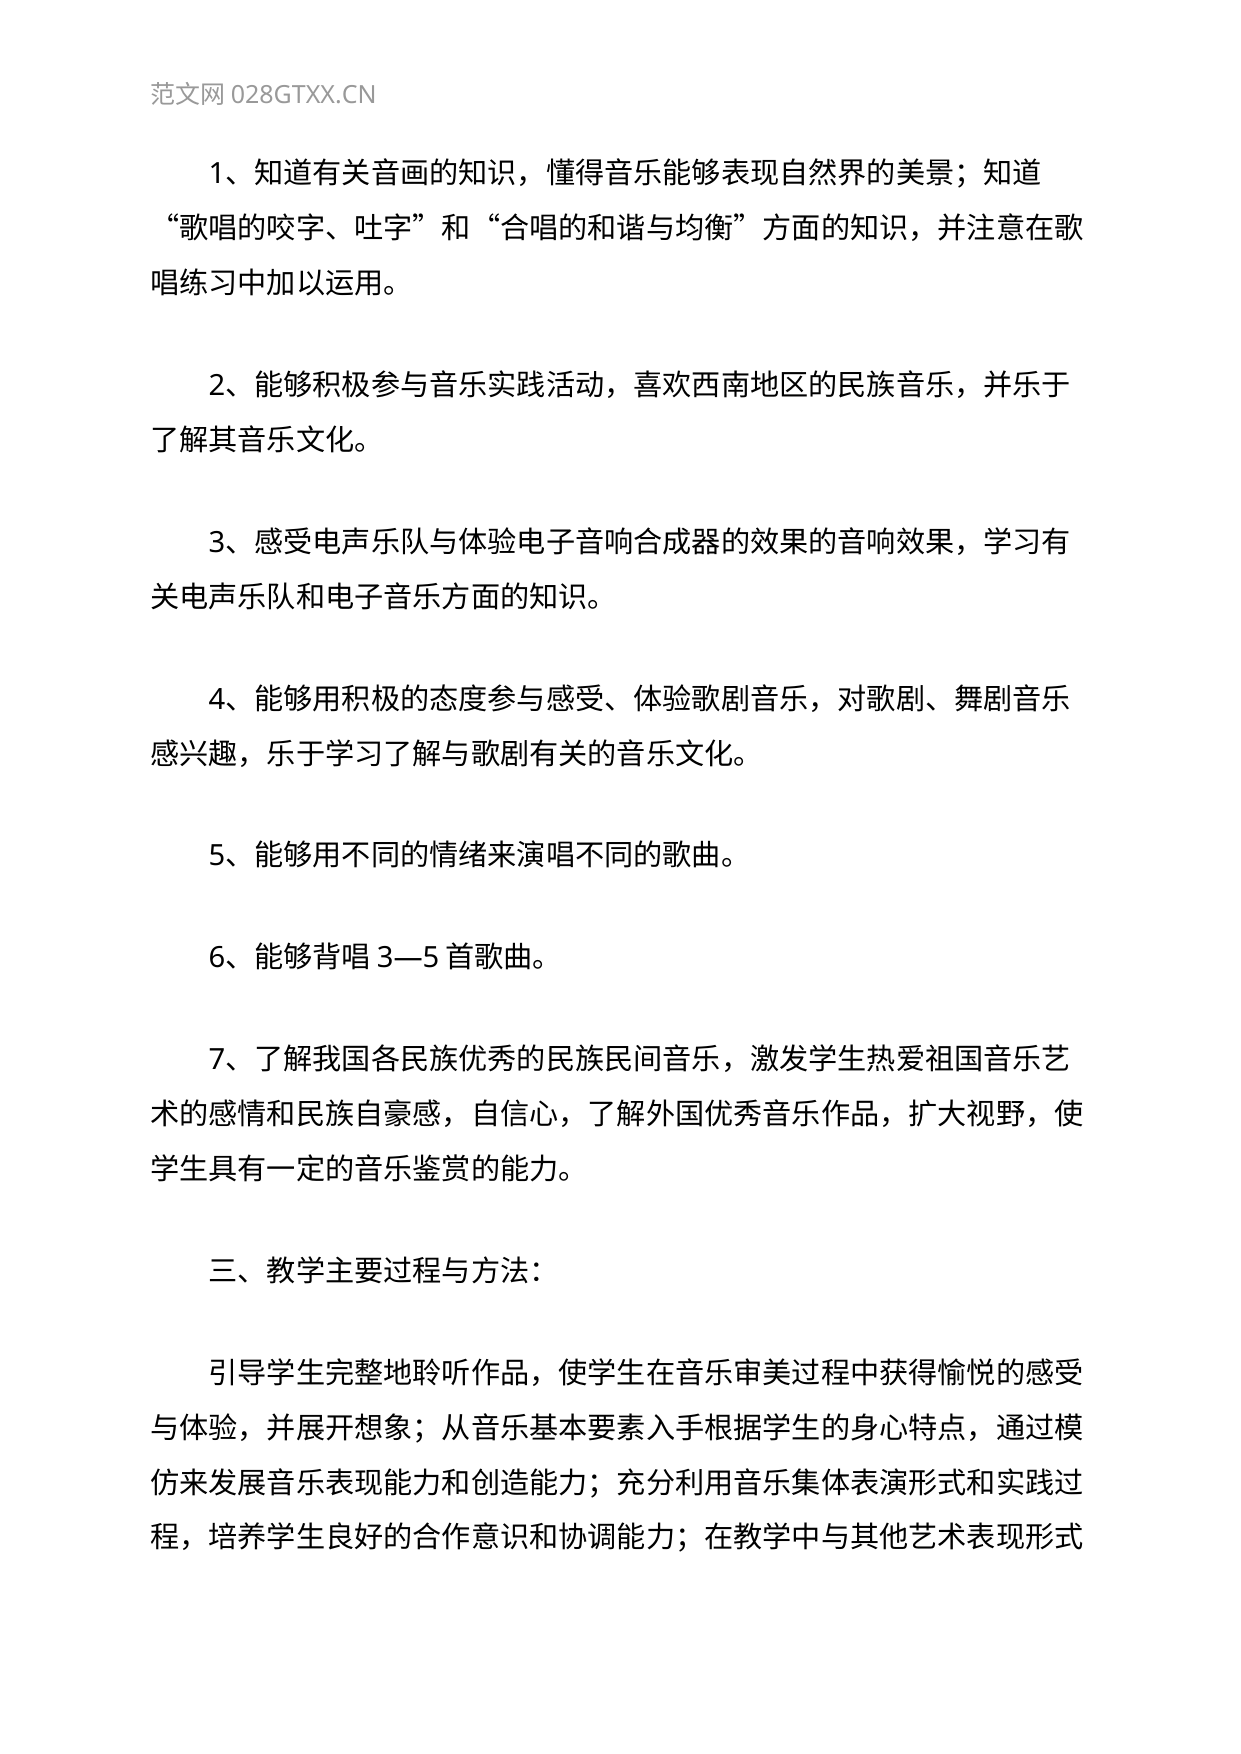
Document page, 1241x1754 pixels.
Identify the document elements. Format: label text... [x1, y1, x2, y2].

text 4、能够用积极的态度参与感受、体验歌剧音乐，对歌剧、舞剧音乐感兴趣，乐于学习了解与歌剧有关的音乐文化。 [150, 675, 1090, 772]
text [150, 1349, 1090, 1556]
text 7、了解我国各民族优秀的民族民间音乐，激发学生热爱祖国音乐艺术的感情和民族自豪感，自信心，了解外国优秀音乐作品，扩大视野，使学生具有一定的音乐鉴赏的能力。 [150, 1036, 1090, 1188]
text 1、知道有关音画的知识，懂得音乐能够表现自然界的美景；知道“歌唱的咬字、吐字”和“合唱的和谐与均衡”方面的知识，并注意在歌唱练习中加以运用。 [150, 150, 1090, 302]
text 5、能够用不同的情绪来演唱不同的歌曲。 [150, 832, 1090, 874]
text 2、能够积极参与音乐实践活动，喜欢西南地区的民族音乐，并乐于了解其音乐文化。 [150, 362, 1090, 459]
text 三、教学主要过程与方法： [150, 1248, 1090, 1290]
text 6、能够背唱3—5首歌曲。 [150, 934, 1090, 976]
text 3、感受电声乐队与体验电子音响合成器的效果的音响效果，学习有关电声乐队和电子音乐方面的知识。 [150, 518, 1090, 616]
